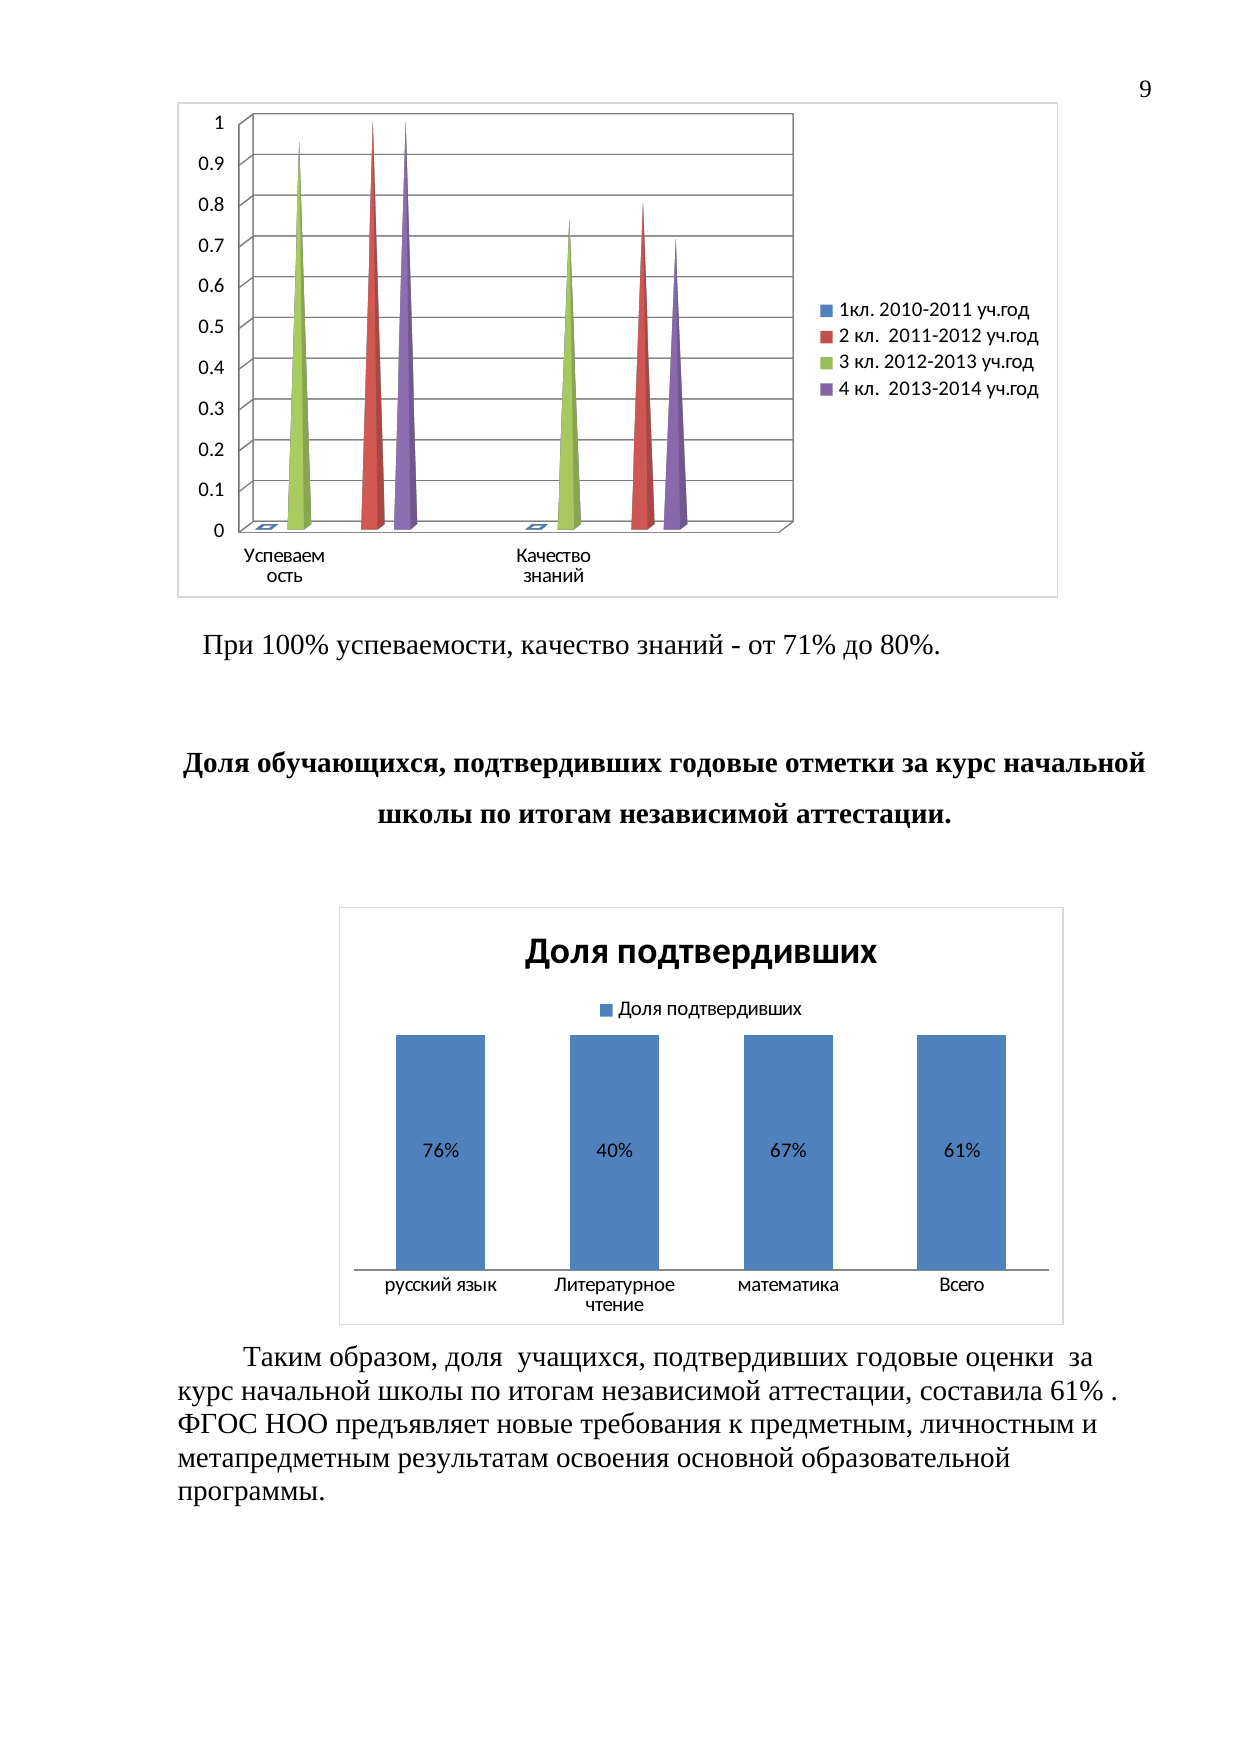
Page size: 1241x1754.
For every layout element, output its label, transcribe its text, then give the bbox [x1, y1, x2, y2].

text При 100% успеваемости, качество знаний - от 71% до 80%. [177, 627, 1152, 661]
text Таким образом, доля учащихся, подтвердивших годовые оценки за курс начальной школы по итогам независимой аттестации, составила 61% . [177, 1339, 1152, 1406]
text Доля обучающихся, подтвердивших годовые отметки за курс начальной школы по итогам независимой аттестации. [177, 746, 1152, 829]
text ФГОС НОО предъявляет новые требования к предметным, личностным и метапредметным результатам освоения основной образовательной программы. [177, 1406, 1152, 1507]
